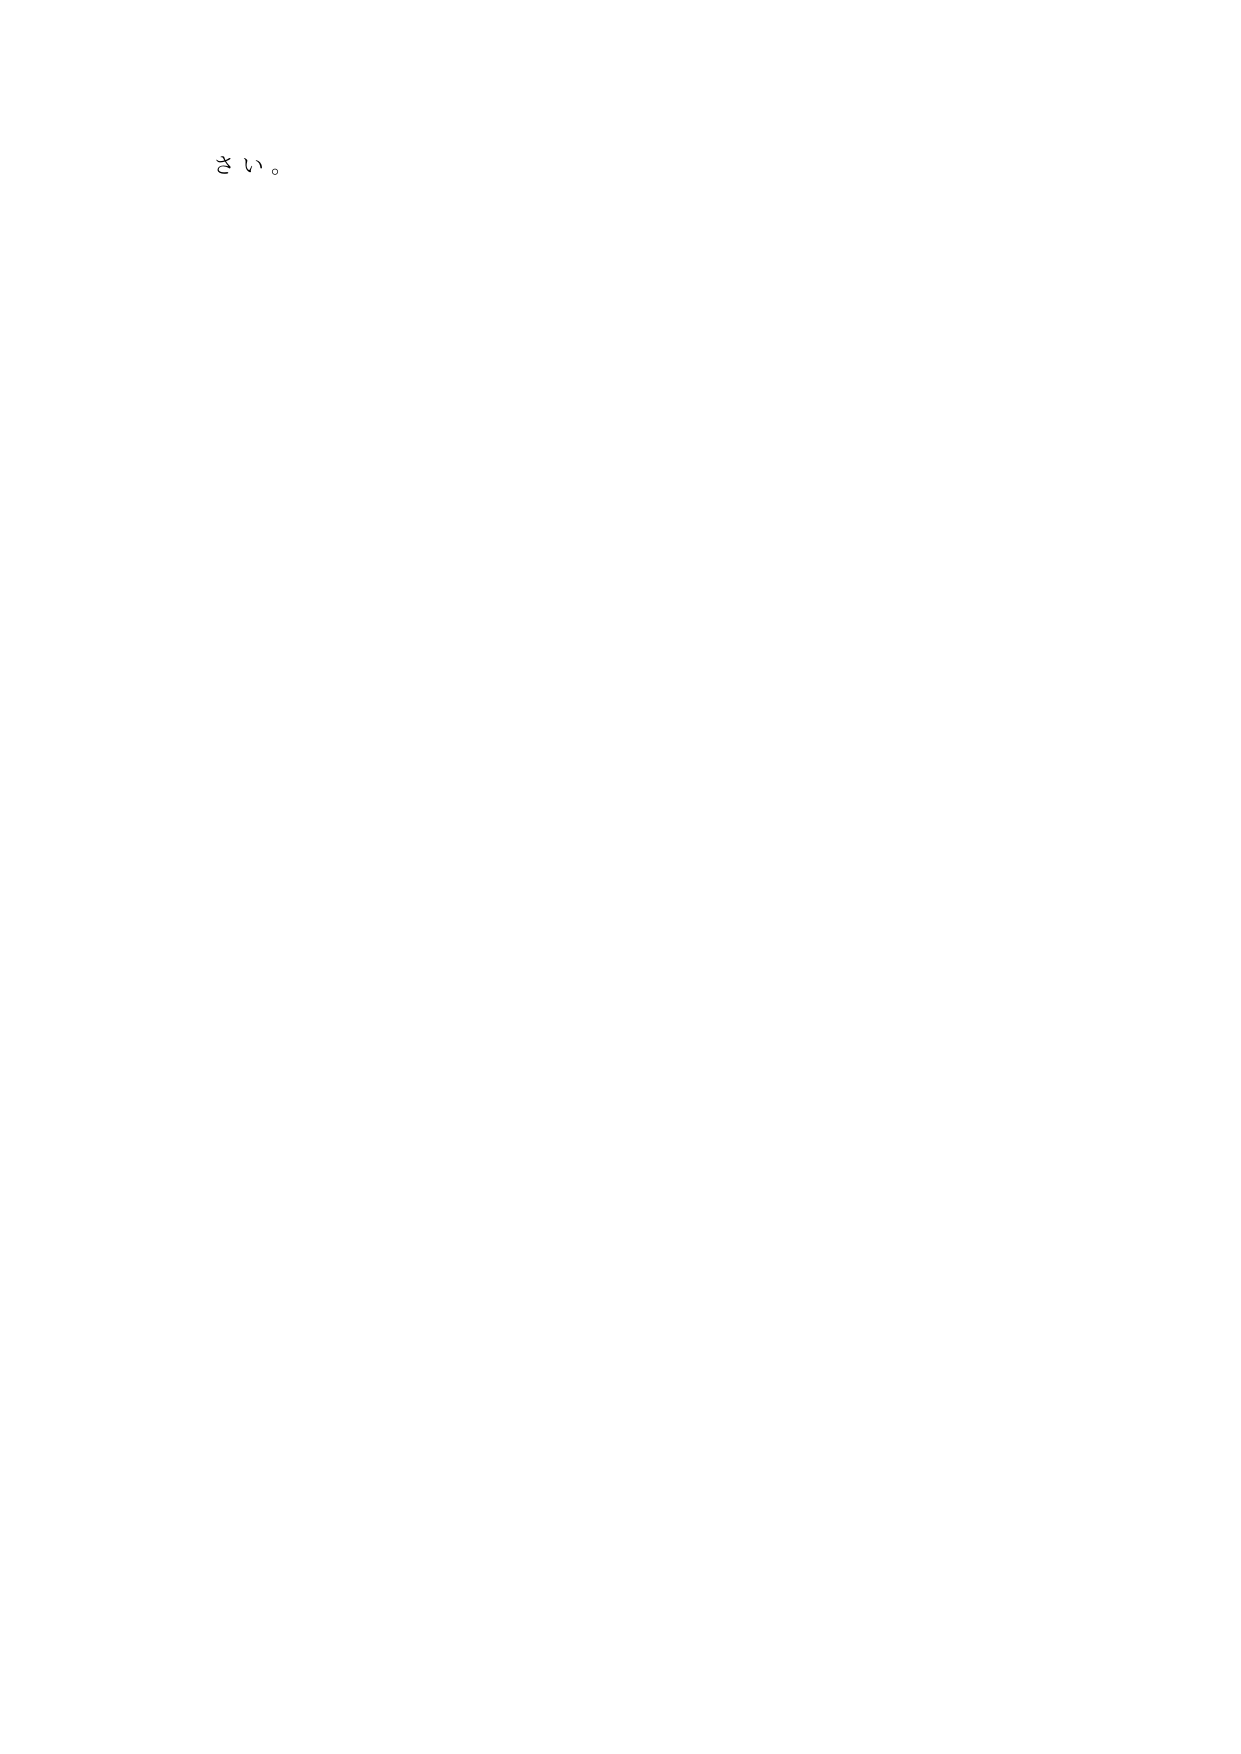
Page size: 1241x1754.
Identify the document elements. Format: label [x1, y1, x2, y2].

text [126, 139, 1114, 189]
